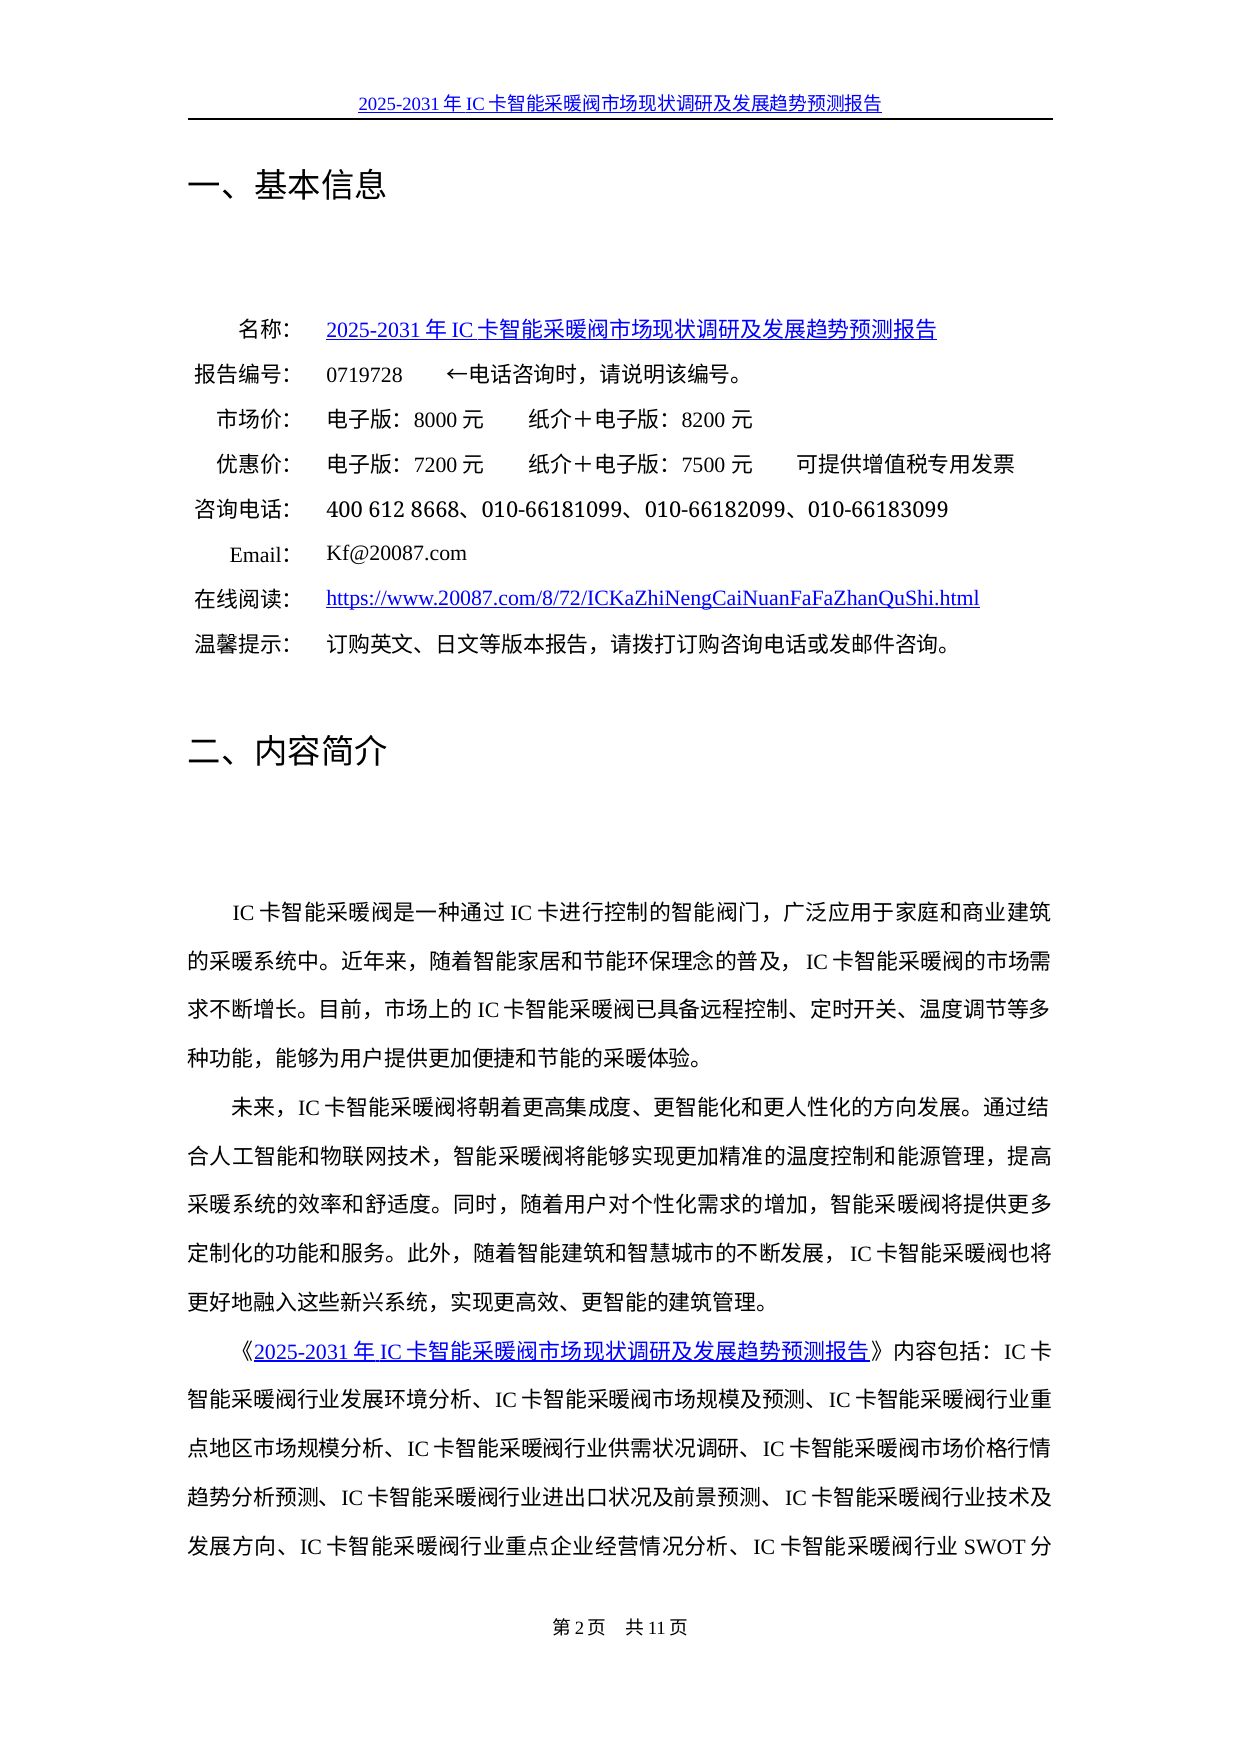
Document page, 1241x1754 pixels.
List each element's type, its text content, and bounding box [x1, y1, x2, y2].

table_cell 优惠价： [167, 447, 315, 492]
table_cell 0719728 ←电话咨询时，请说明该编号。 [315, 357, 1073, 402]
table_cell Email： [167, 537, 315, 582]
table_cell [315, 582, 1073, 627]
table_header 2025-2031年IC卡智能采暖阀市场现状调研及发展趋势预测报告 [315, 312, 1073, 357]
table_header 名称： [167, 312, 315, 357]
table_cell 电子版：7200 元 纸介＋电子版：7500 元 可提供增值税专用发票 [315, 447, 1073, 492]
table_cell 温馨提示： [167, 627, 315, 672]
table_cell 电子版：8000 元 纸介＋电子版：8200 元 [315, 402, 1073, 447]
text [187, 894, 1053, 1561]
table_cell 订购英文、日文等版本报告，请拨打订购咨询电话或发邮件咨询。 [315, 627, 1073, 672]
title 二、内容简介 [187, 717, 1053, 782]
table_cell 在线阅读： [167, 582, 315, 627]
table_cell 咨询电话： [167, 492, 315, 537]
table_cell 报告编号： [167, 357, 315, 402]
title 一、基本信息 [187, 150, 1053, 215]
table_cell 市场价： [167, 402, 315, 447]
table_cell 400 612 8668、010-66181099、010-66182099、010-66183099 [315, 492, 1073, 537]
table_cell Kf@20087.com [315, 537, 1073, 582]
